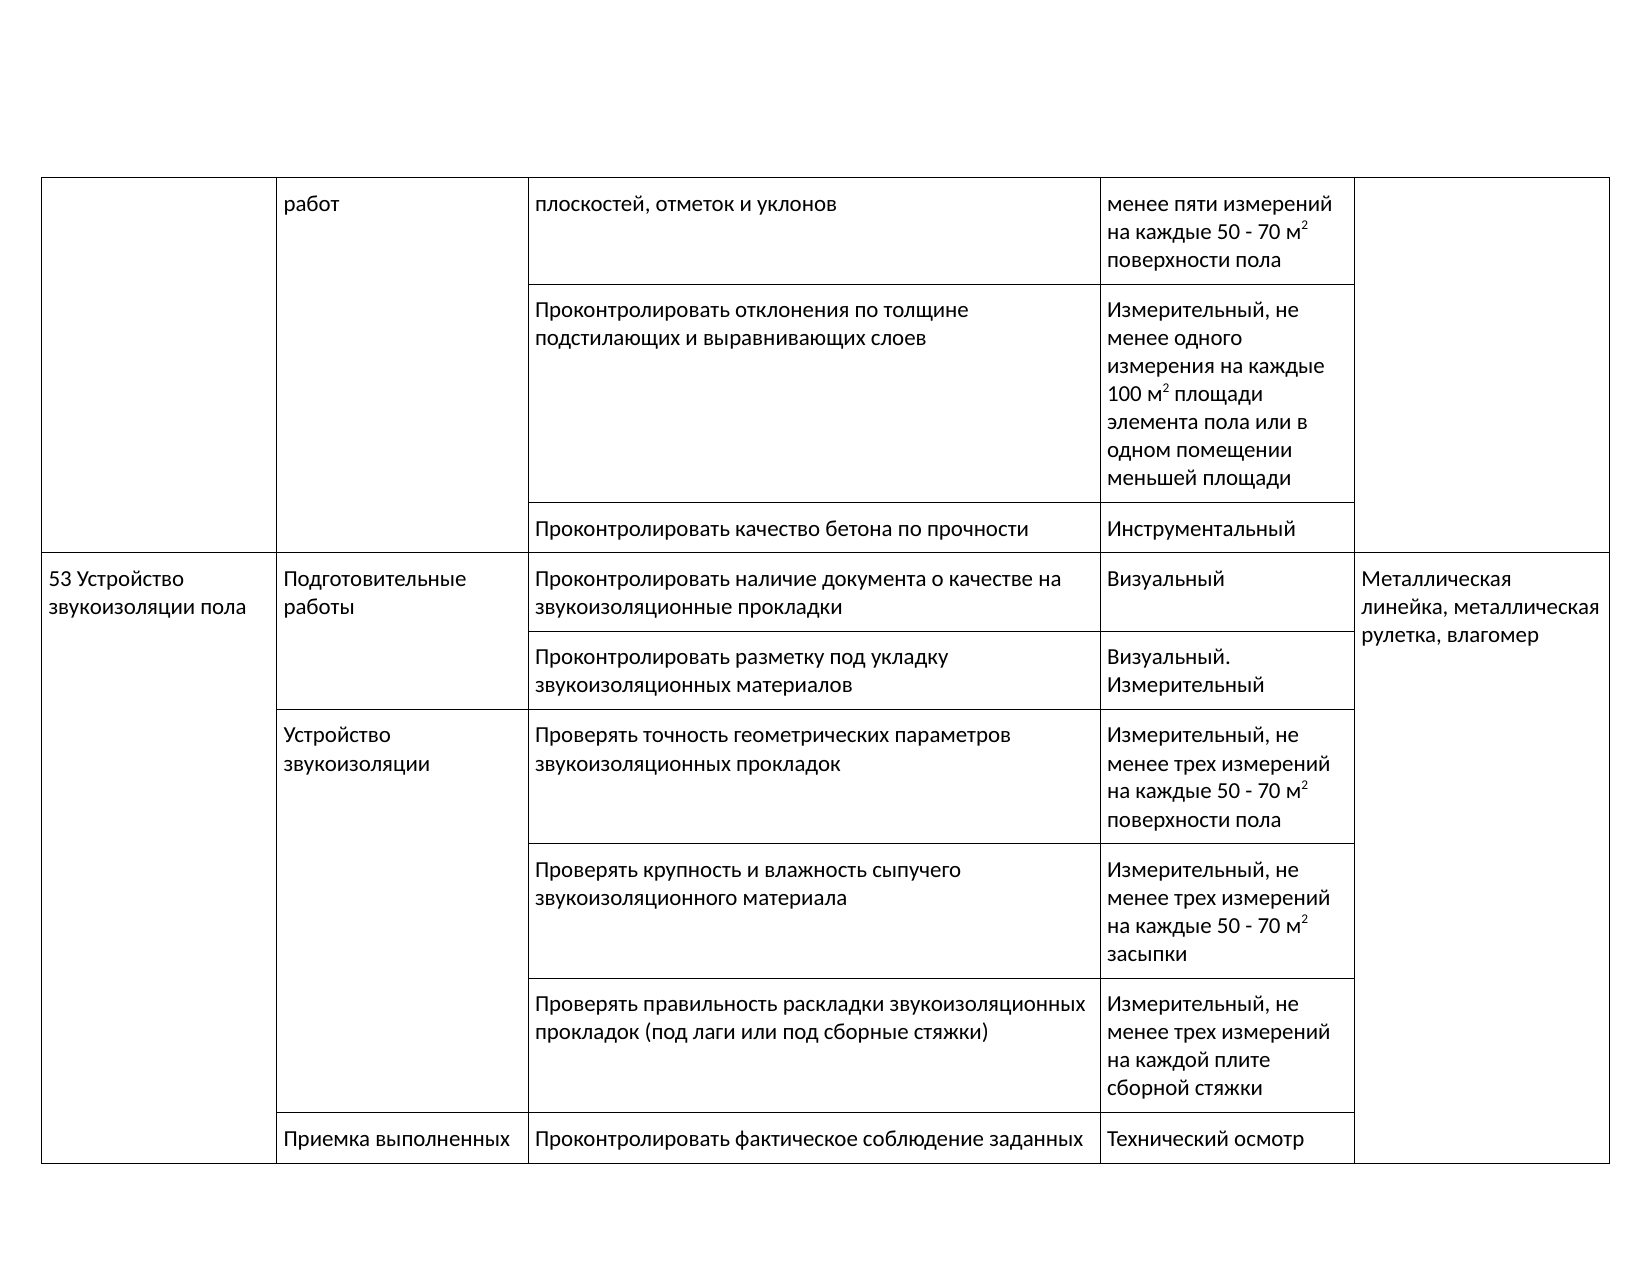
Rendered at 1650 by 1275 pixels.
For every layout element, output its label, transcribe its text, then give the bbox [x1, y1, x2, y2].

table_cell Технический осмотр [1101, 1113, 1354, 1162]
table_cell Металлическая линейка, металлическая рулетка, влагомер [1355, 553, 1609, 1162]
table_cell Проверять точность геометрических параметров звукоизоляционных прокладок [529, 710, 1100, 843]
table_cell Измерительный, не менее трех измерений на каждые 50 - 70 м2 поверхности пола [1101, 710, 1354, 843]
table_cell Проконтролировать отклонения по толщине подстилающих и выравнивающих слоев [529, 285, 1100, 502]
table_cell Измерительный, не менее трех измерений на каждой плите сборной стяжки [1101, 979, 1354, 1112]
table_cell Проконтролировать разметку под укладку звукоизоляционных материалов [529, 632, 1100, 709]
table_cell Проконтролировать качество бетона по прочности [529, 503, 1100, 552]
table_cell 53 Устройство звукоизоляции пола [42, 553, 276, 1162]
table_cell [1101, 178, 1354, 283]
table_cell Проверять крупность и влажность сыпучего звукоизоляционного материала [529, 844, 1100, 978]
table_cell Подготовительные работы [277, 553, 528, 709]
table_cell Проконтролировать наличие документа о качестве на звукоизоляционные прокладки [529, 553, 1100, 631]
table_cell Визуальный. Измерительный [1101, 632, 1354, 709]
table_cell Визуальный [1101, 553, 1354, 631]
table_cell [277, 1113, 528, 1162]
table_cell Инструментальный [1101, 503, 1354, 552]
table_cell Измерительный, не менее одного измерения на каждые 100 м2 площади элемента пола или в одном помещении меньшей площади [1101, 285, 1354, 502]
table_cell Измерительный, не менее трех измерений на каждые 50 - 70 м2 засыпки [1101, 844, 1354, 978]
table_cell Устройство звукоизоляции [277, 710, 528, 1112]
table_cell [277, 178, 528, 552]
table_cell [529, 178, 1100, 283]
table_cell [529, 1113, 1100, 1162]
table_cell Проверять правильность раскладки звукоизоляционных прокладок (под лаги или под сборные стяжки) [529, 979, 1100, 1112]
